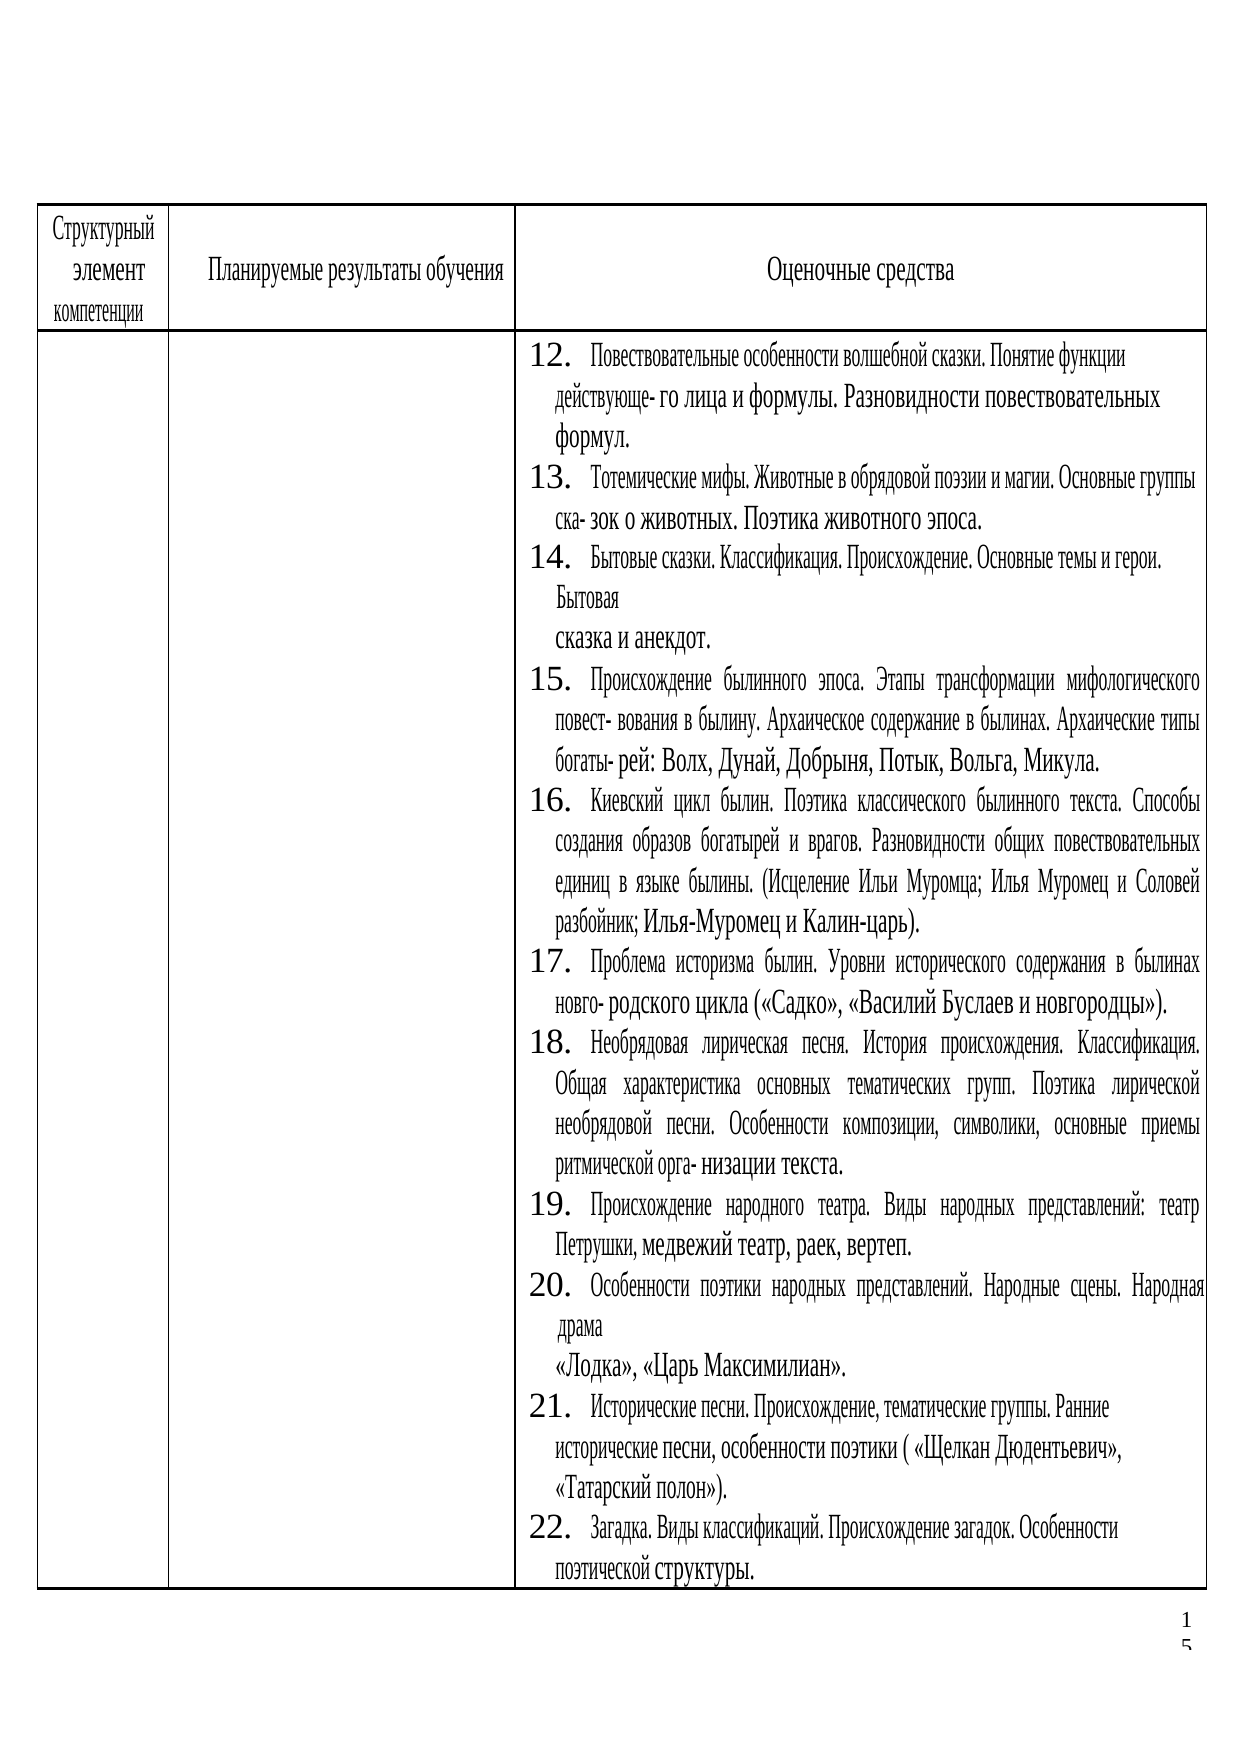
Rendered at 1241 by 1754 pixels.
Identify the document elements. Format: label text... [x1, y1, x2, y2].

table_cell [169, 332, 514, 1587]
table_cell Повествовательные особенности волшебной сказки. Понятие функции действующе- го лица и формулы. Разновидности повествовательных формул. Тотемические мифы. Животные в обрядовой поэзии и магии. Основные группы ска- зок о животных. Поэтика животного эпоса. Бытовые сказки. Классификация. Происхождение. Основные темы и герои. Бытовая сказка и анекдот. Происхождение былинного эпоса. Этапы трансформации мифологического повест- вования в былину. Архаическое содержание в былинах. Архаические типы богаты- рей: Волх, Дунай, Добрыня, Потык, Вольга, Микула. Киевский цикл былин. Поэтика классического былинного текста. Способы создания образов богатырей и врагов. Разновидности общих повествовательных единиц в языке былины. (Исцеление Ильи Муромца; Илья Муромец и Соловей разбойник; Илья-Муромец и Калин-царь). Проблема историзма былин. Уровни исторического содержания в былинах новго- родского цикла («Садко», «Василий Буслаев и новгородцы»). Необрядовая лирическая песня. История происхождения. Классификация. Общая характеристика основных тематических групп. Поэтика лирической необрядовой песни. Особенности композиции, символики, основные приемы ритмической орга- низации текста. Происхождение народного театра. Виды народных представлений: театр Петрушки, медвежий театр, раек, вертеп. Особенности поэтики народных представлений. Народные сцены. Народная драма «Лодка», «Царь Максимилиан». Исторические песни. Происхождение, тематические группы. Ранние исторические песни, особенности поэтики ( «Щелкан Дюдентьевич», «Татарский полон»). Загадка. Виды классификаций. Происхождение загадок. Особенности поэтической структуры. [516, 332, 1206, 1587]
table_header Структурный элемент компетенции [38, 206, 168, 329]
table_header Планируемые результаты обучения [169, 206, 514, 329]
table_header Оценочные средства [516, 206, 1206, 329]
table_cell [38, 332, 168, 1587]
